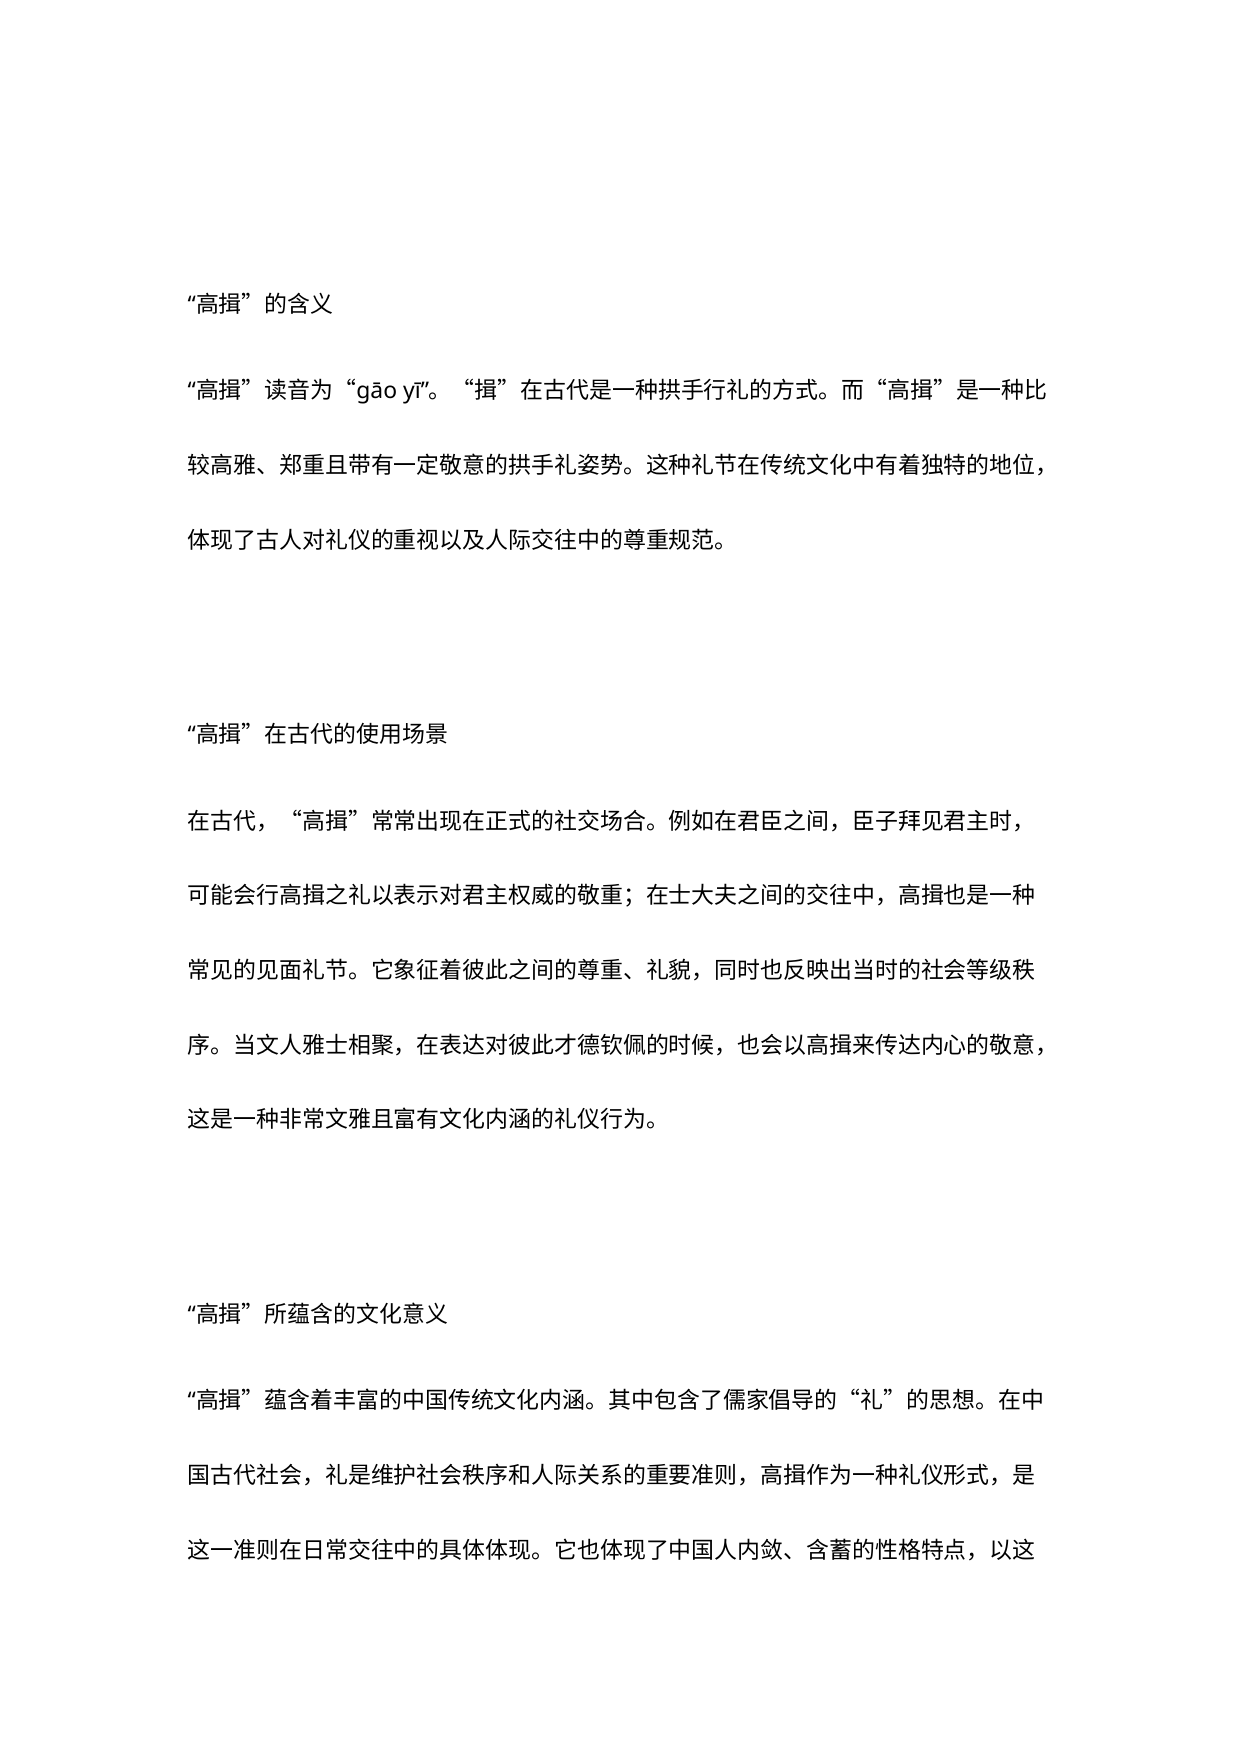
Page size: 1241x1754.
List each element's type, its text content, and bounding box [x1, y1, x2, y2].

text “高揖”所蕴含的文化意义 [187, 1280, 1053, 1345]
text 在古代，“高揖”常常出现在正式的社交场合。例如在君臣之间，臣子拜见君主时，可能会行高揖之礼以表示对君主权威的敬重；在士大夫之间的交往中，高揖也是一种常见的见面礼节。它象征着彼此之间的尊重、礼貌，同时也反映出当时的社会等级秩序。当文人雅士相聚，在表达对彼此才德钦佩的时候，也会以高揖来传达内心的敬意，这是一种非常文雅且富有文化内涵的礼仪行为。 [187, 787, 1053, 1150]
text “高揖”的含义 [187, 270, 1053, 335]
text “高揖”在古代的使用场景 [187, 700, 1053, 765]
text “高揖”读音为“gāo yī”。“揖”在古代是一种拱手行礼的方式。而“高揖”是一种比较高雅、郑重且带有一定敬意的拱手礼姿势。这种礼节在传统文化中有着独特的地位，体现了古人对礼仪的重视以及人际交往中的尊重规范。 [187, 356, 1053, 571]
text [187, 1366, 1053, 1581]
